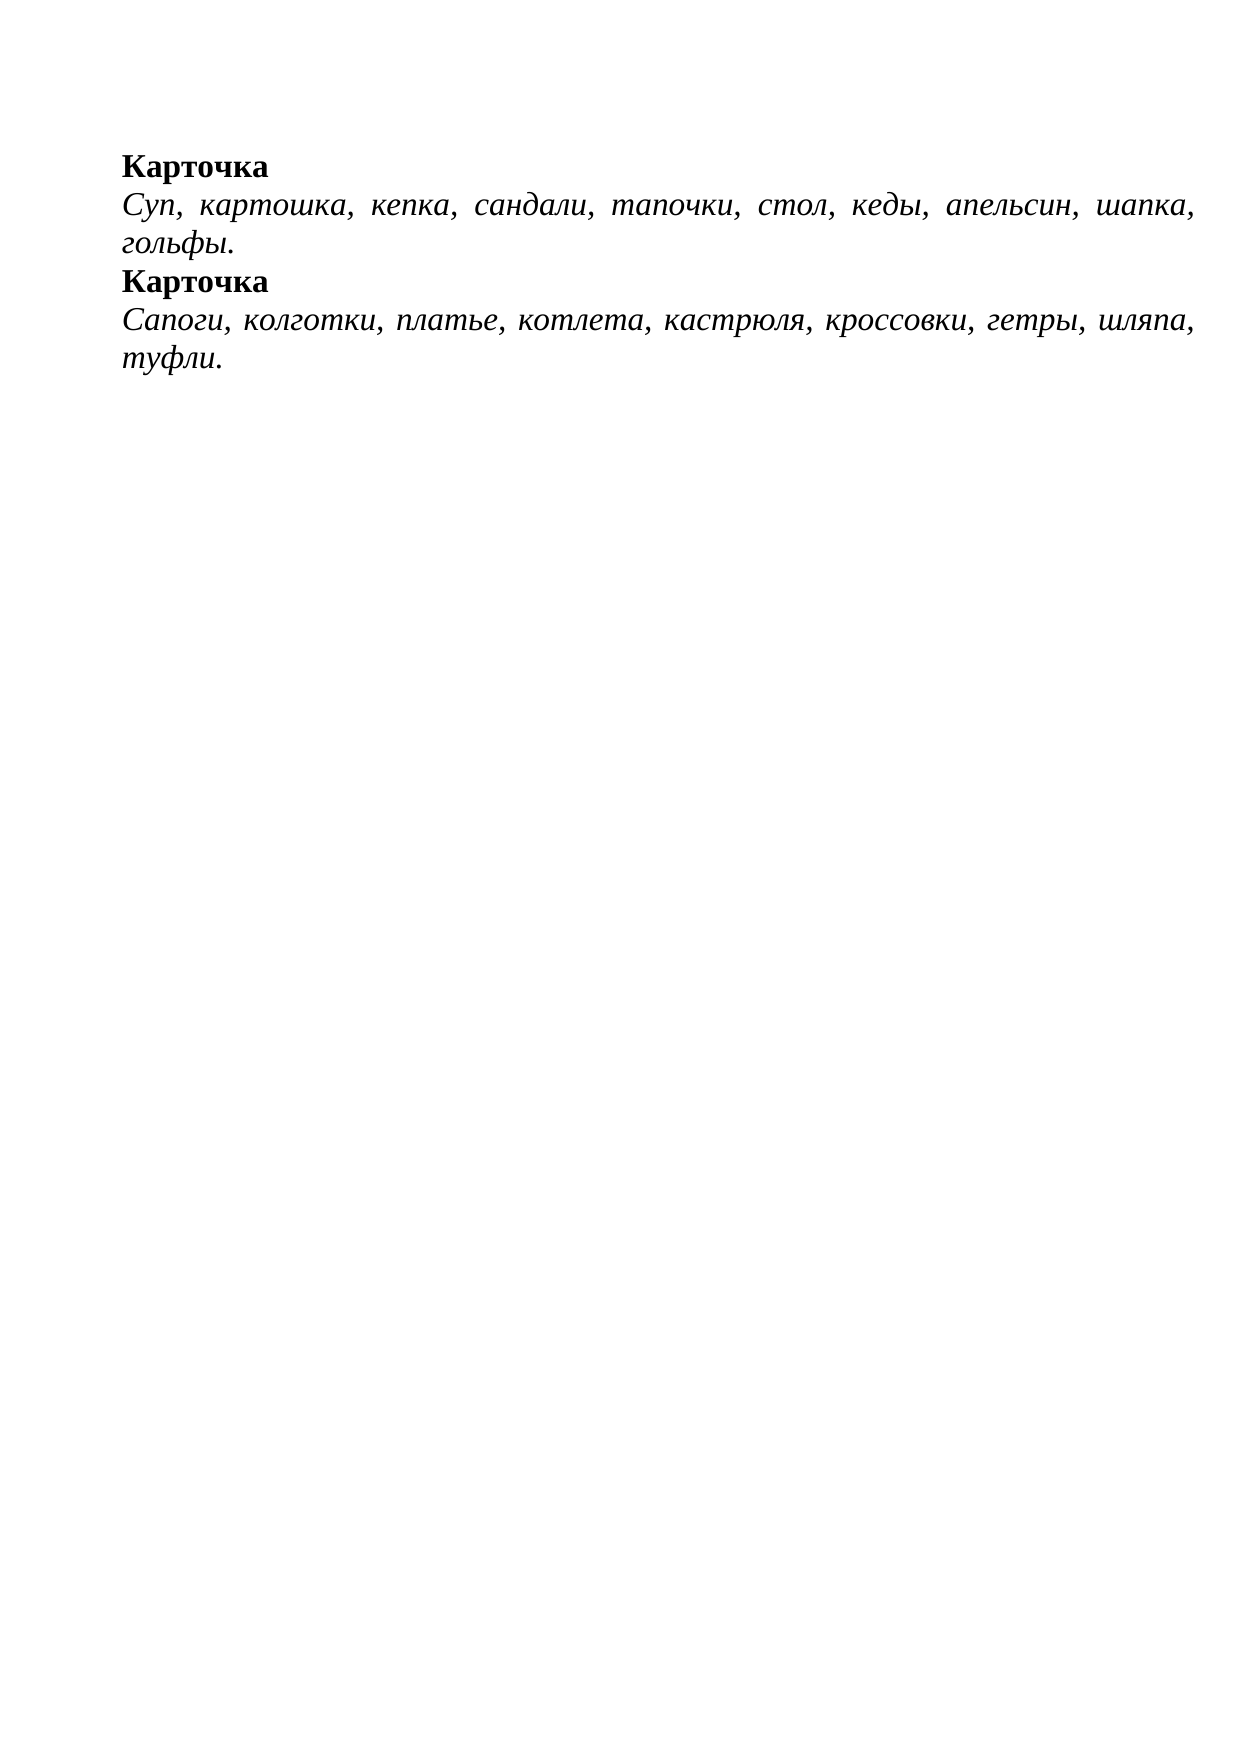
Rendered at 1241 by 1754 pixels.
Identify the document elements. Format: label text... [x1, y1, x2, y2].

list Карточка [122, 261, 1196, 299]
list Карточка [122, 146, 1196, 184]
list Суп, картошка, кепка, сандали, тапочки, стол, кеды, апельсин, шапка, гольфы. [122, 184, 1196, 261]
list Сапоги, колготки, платье, котлета, кастрюля, кроссовки, гетры, шляпа, туфли. [122, 299, 1196, 376]
